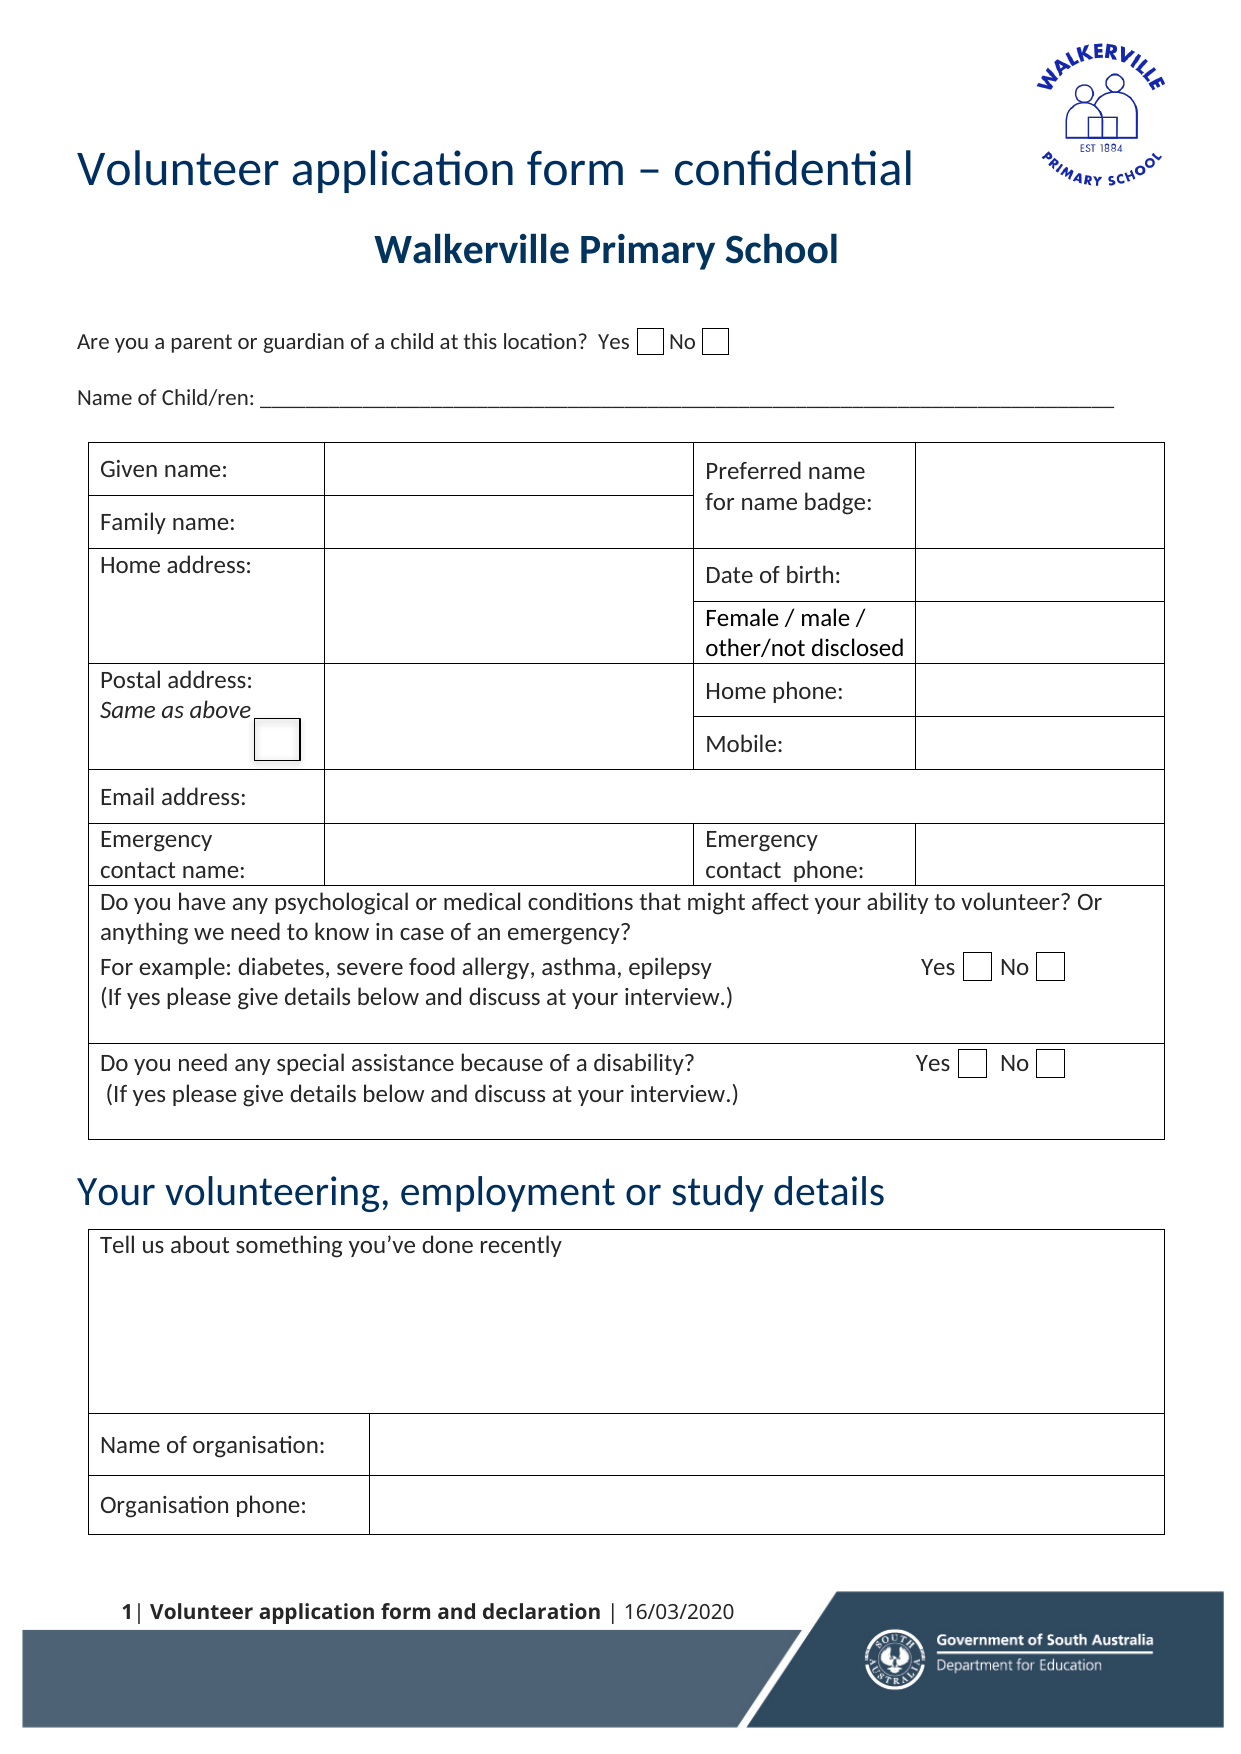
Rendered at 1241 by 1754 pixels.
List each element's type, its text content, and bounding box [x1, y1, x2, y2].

text Walkerville Primary School [77, 223, 1137, 274]
table_cell Emergency contact name: [89, 824, 324, 884]
table_header Given name: [89, 443, 324, 495]
table_cell Mobile: [694, 717, 915, 769]
table_cell [916, 602, 1164, 663]
table_cell [325, 664, 693, 769]
table_cell [325, 496, 693, 548]
table_cell Home phone: [694, 664, 915, 716]
table_cell [325, 549, 693, 663]
table_cell [916, 664, 1164, 716]
text Name of Child/ren: ___________________________________________________________________________ [77, 355, 1137, 411]
table_cell Emergency contact phone: [694, 824, 915, 884]
table_header [916, 443, 1164, 548]
table_header [325, 443, 693, 495]
table_cell Do you have any psychological or medical conditions that might affect your ability to volunteer? Or anything we need to know in case of an emergency? For example: diabetes, severe food allergy, asthma, epilepsy Yes No (If yes please give details below and discuss at your interview.) [89, 886, 1164, 1042]
table_cell [370, 1414, 1164, 1475]
picture [17, 1582, 1232, 1735]
table_header Tell us about something you’ve done recently [89, 1230, 1164, 1413]
table_cell Home address: [89, 549, 324, 663]
table_cell Date of birth: [694, 549, 915, 601]
table_cell [325, 770, 1164, 822]
table_cell [916, 549, 1164, 601]
text Are you a parent or guardian of a child at this location? Yes No [77, 327, 1137, 355]
picture [1036, 43, 1165, 186]
subtitle Your volunteering, employment or study details [77, 1165, 1137, 1216]
table_cell [370, 1476, 1164, 1534]
table_cell Postal address: Same as above [89, 664, 324, 769]
table_cell [325, 824, 693, 884]
table_cell Email address: [89, 770, 324, 822]
table_cell Organisation phone: [89, 1476, 369, 1534]
table_cell Female / male / other/not disclosed [694, 602, 915, 663]
subtitle Volunteer application form – confidential [77, 137, 1163, 198]
table_cell [916, 824, 1164, 884]
table_header Preferred name for name badge: [694, 443, 915, 548]
table_cell Family name: [89, 496, 324, 548]
table_cell Do you need any special assistance because of a disability? Yes No (If yes please give details below and discuss at your interview.) [89, 1044, 1164, 1139]
table_cell [916, 717, 1164, 769]
table_cell Name of organisation: [89, 1414, 369, 1475]
